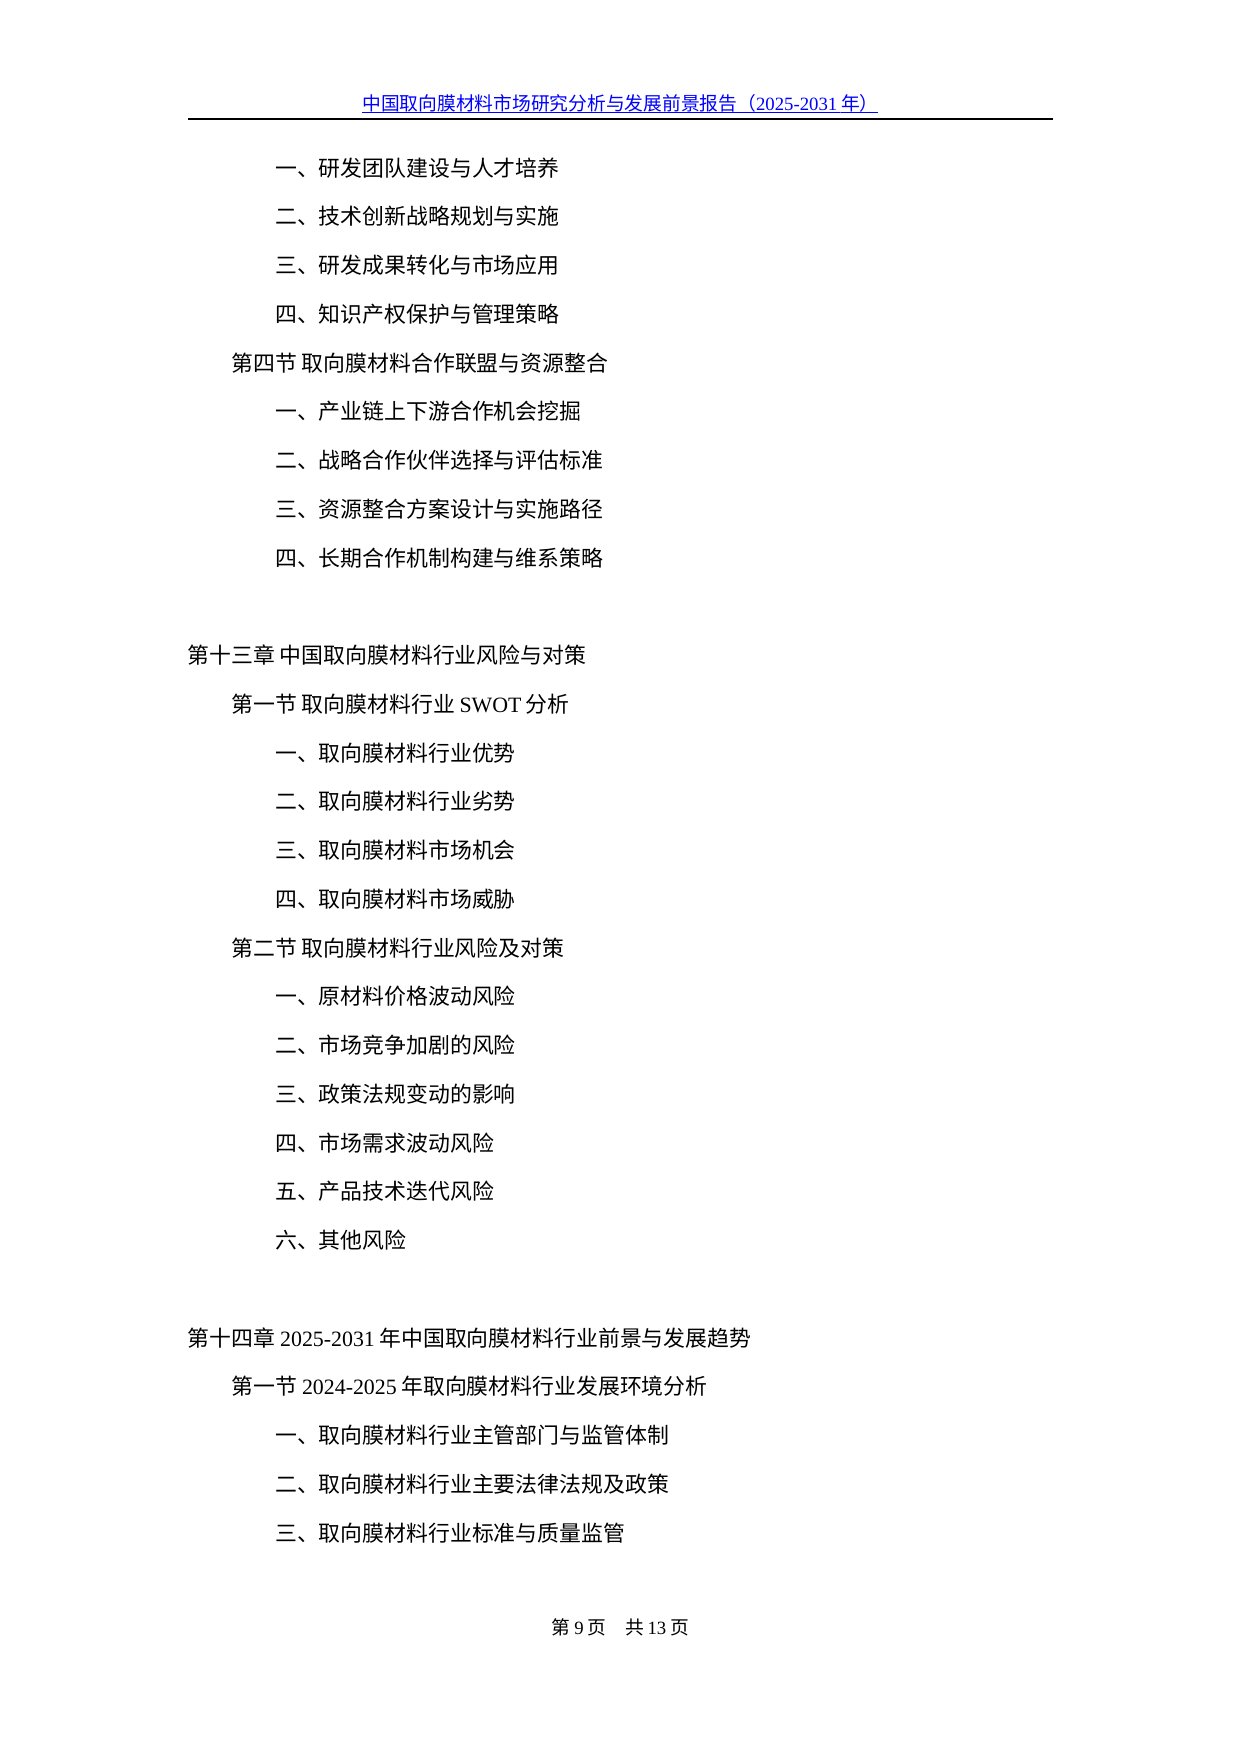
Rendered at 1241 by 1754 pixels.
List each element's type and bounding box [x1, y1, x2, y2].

text [187, 150, 1053, 1548]
